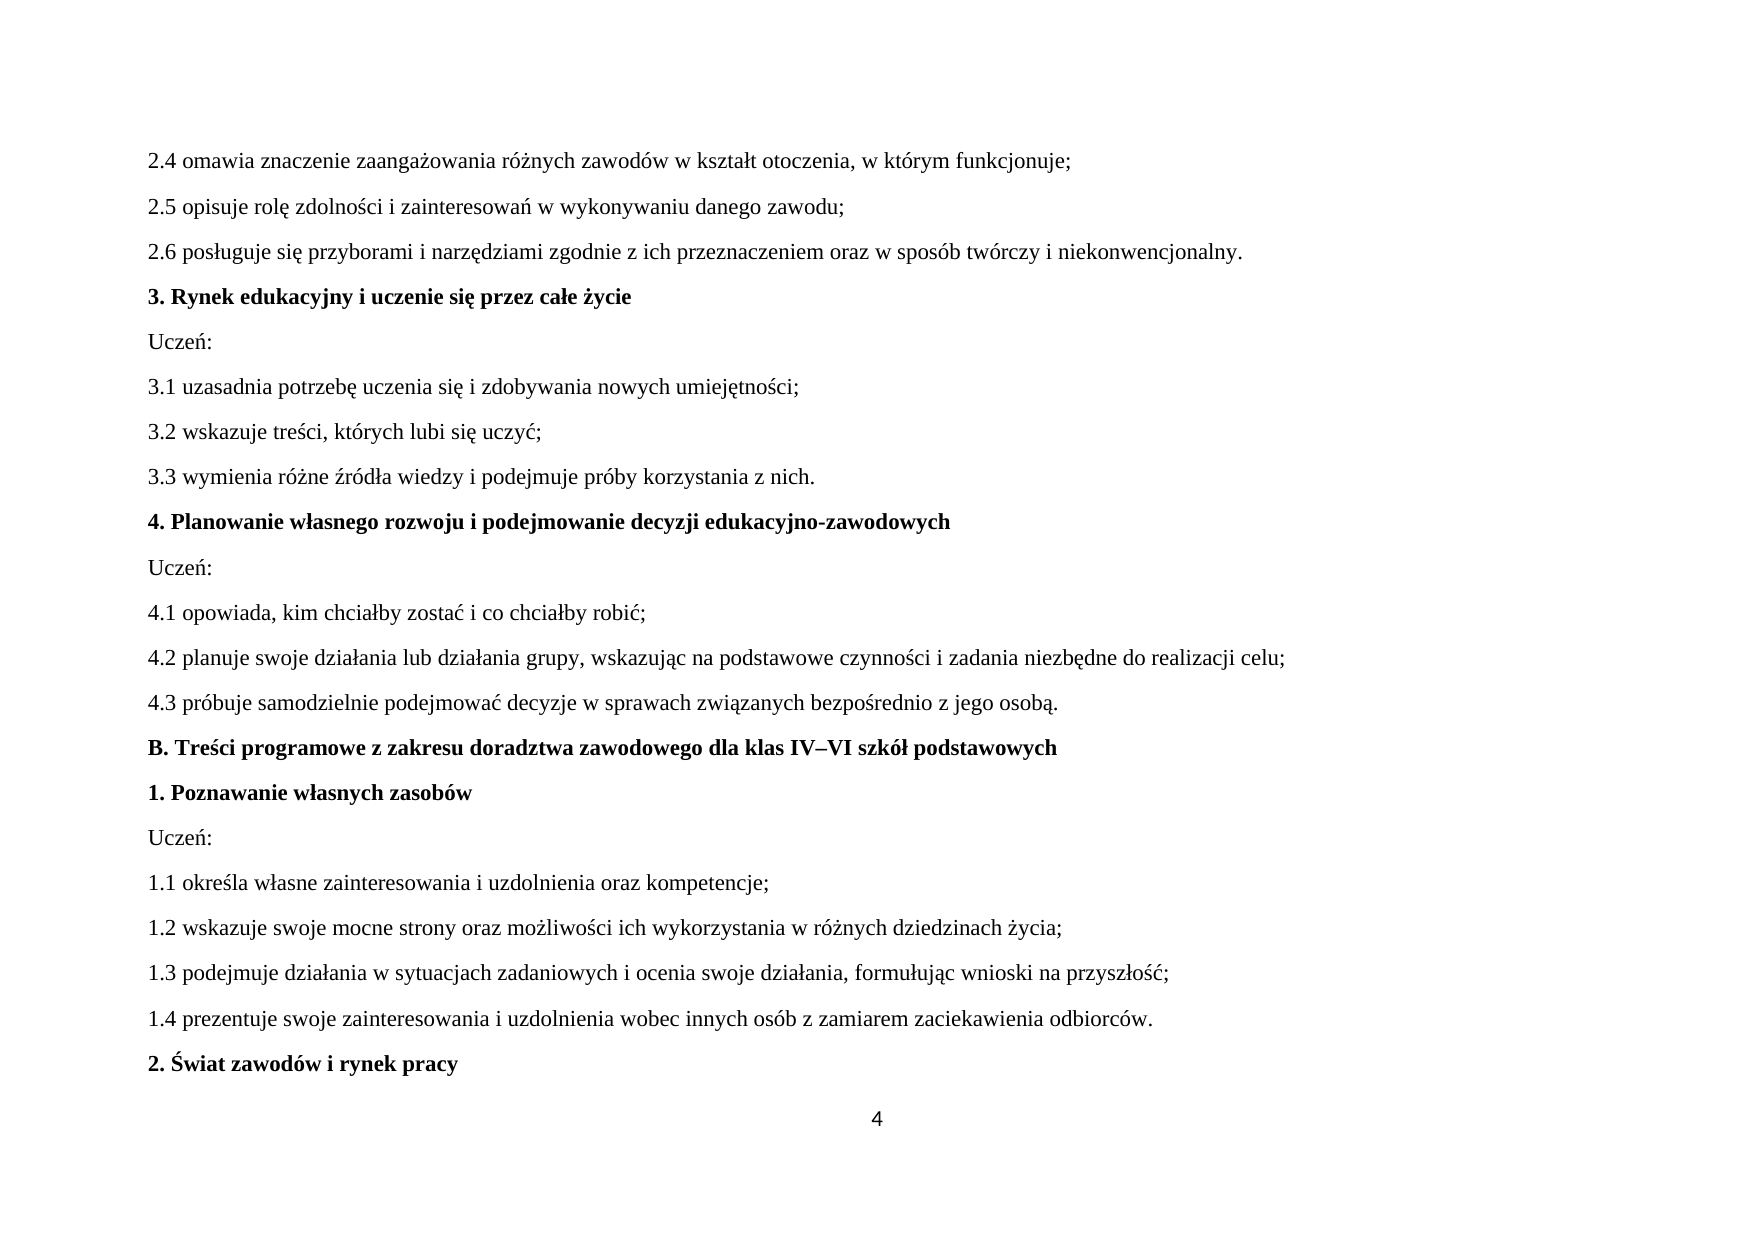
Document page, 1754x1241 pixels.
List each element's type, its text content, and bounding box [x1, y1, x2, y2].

text 3. Rynek edukacyjny i uczenie się przez całe życie [148, 283, 1606, 309]
text 2.4 omawia znaczenie zaangażowania różnych zawodów w kształt otoczenia, w którym funkcjonuje; [148, 148, 1606, 174]
text 4.2 planuje swoje działania lub działania grupy, wskazując na podstawowe czynności i zadania niezbędne do realizacji celu; [148, 644, 1606, 670]
text 3.2 wskazuje treści, których lubi się uczyć; [148, 418, 1606, 444]
text Uczeń: [148, 824, 1606, 851]
text 1.2 wskazuje swoje mocne strony oraz możliwości ich wykorzystania w różnych dziedzinach życia; [148, 914, 1606, 941]
text 3.1 uzasadnia potrzebę uczenia się i zdobywania nowych umiejętności; [148, 373, 1606, 399]
text 1.4 prezentuje swoje zainteresowania i uzdolnienia wobec innych osób z zamiarem zaciekawienia odbiorców. [148, 1004, 1606, 1031]
text 4.1 opowiada, kim chciałby zostać i co chciałby robić; [148, 599, 1606, 625]
text 1.1 określa własne zainteresowania i uzdolnienia oraz kompetencje; [148, 869, 1606, 896]
text Uczeń: [148, 553, 1606, 580]
text 4.3 próbuje samodzielnie podejmować decyzje w sprawach związanych bezpośrednio z jego osobą. [148, 689, 1606, 715]
text 1.3 podejmuje działania w sytuacjach zadaniowych i ocenia swoje działania, formułując wnioski na przyszłość; [148, 959, 1606, 986]
text 2. Świat zawodów i rynek pracy [148, 1050, 1606, 1076]
text 1. Poznawanie własnych zasobów [148, 779, 1606, 805]
text 2.5 opisuje rolę zdolności i zainteresowań w wykonywaniu danego zawodu; [148, 193, 1606, 219]
text 3.3 wymienia różne źródła wiedzy i podejmuje próby korzystania z nich. [148, 463, 1606, 490]
text B. Treści programowe z zakresu doradztwa zawodowego dla klas IV–VI szkół podstawowych [148, 734, 1606, 760]
text Uczeń: [148, 328, 1606, 354]
text 4. Planowanie własnego rozwoju i podejmowanie decyzji edukacyjno-zawodowych [148, 508, 1606, 535]
text 2.6 posługuje się przyborami i narzędziami zgodnie z ich przeznaczeniem oraz w sposób twórczy i niekonwencjonalny. [148, 238, 1606, 264]
